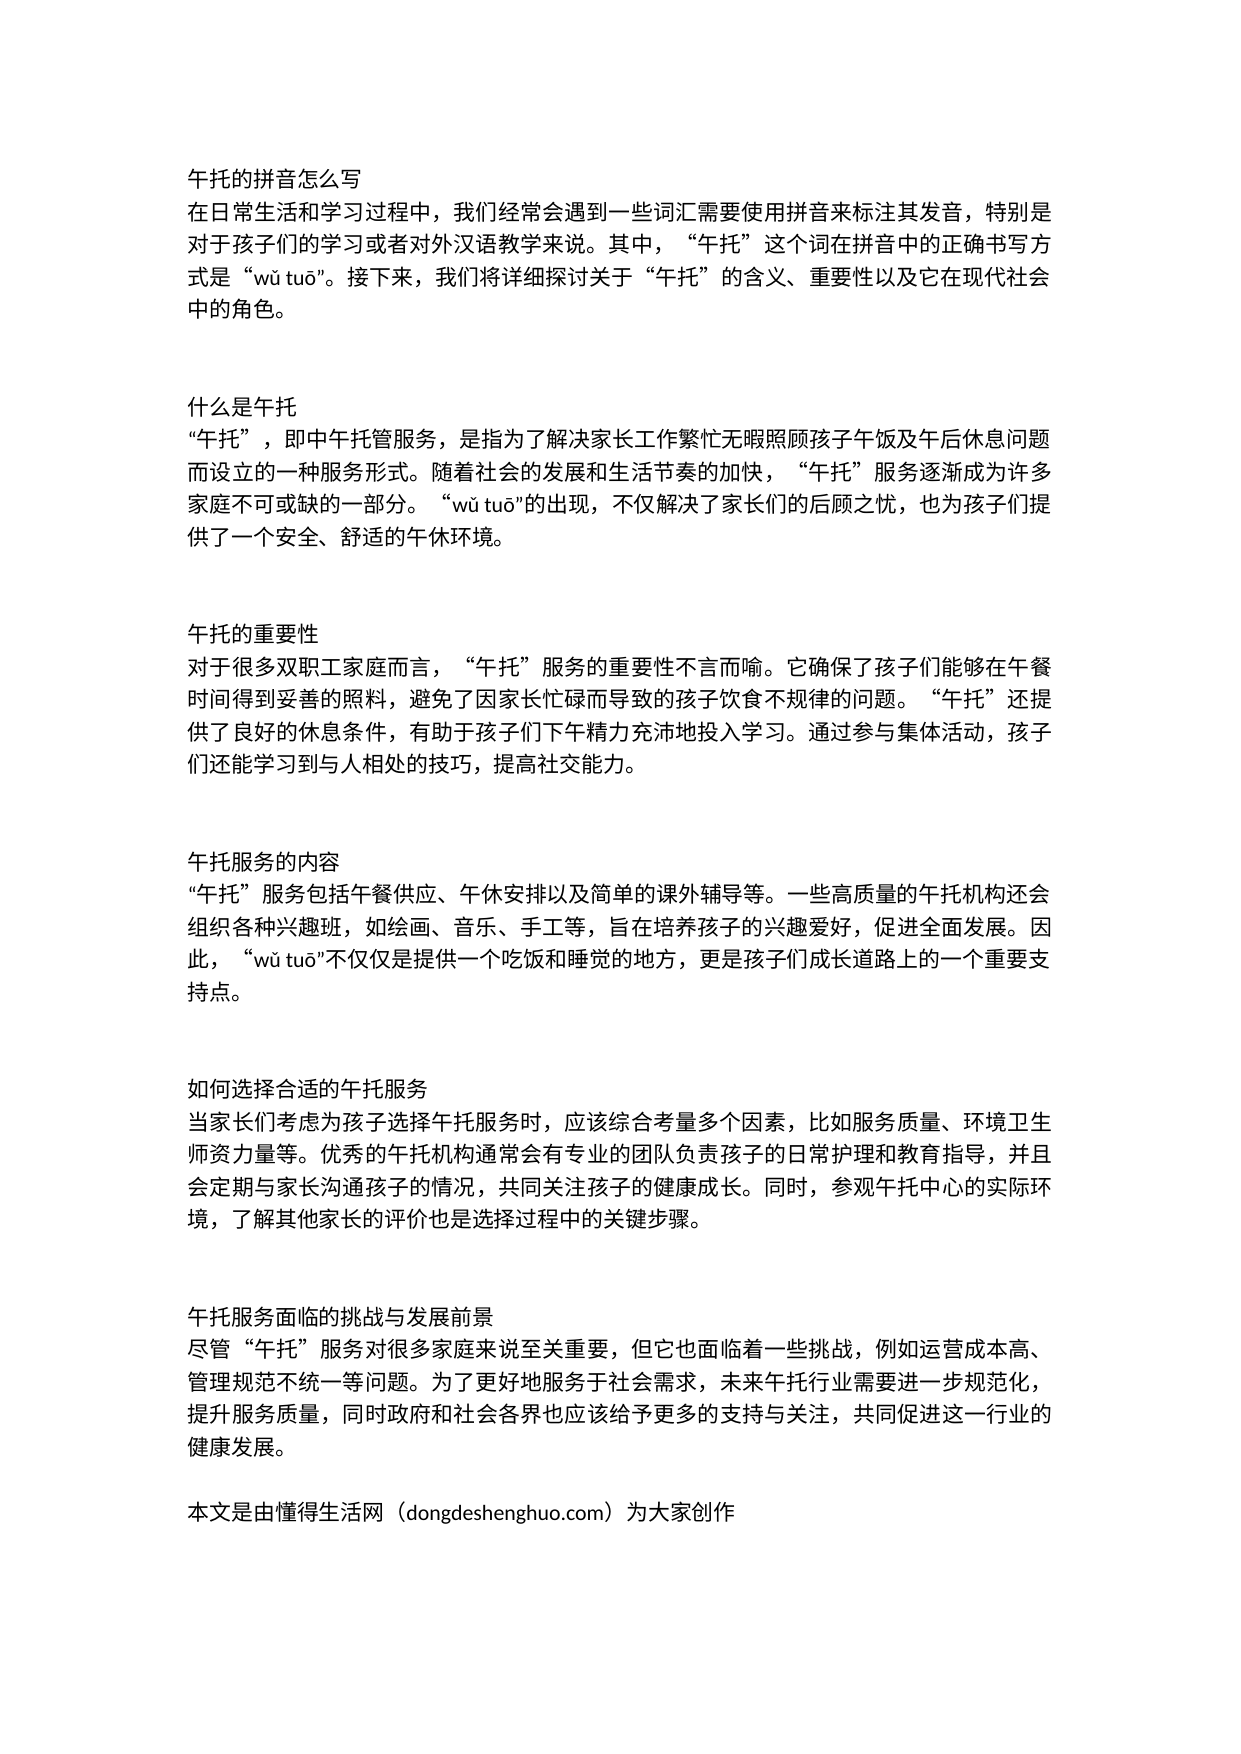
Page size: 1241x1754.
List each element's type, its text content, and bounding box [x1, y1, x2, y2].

text 午托的重要性 [187, 617, 1053, 649]
text 如何选择合适的午托服务 [187, 1072, 1053, 1104]
text 尽管“午托”服务对很多家庭来说至关重要，但它也面临着一些挑战，例如运营成本高、管理规范不统一等问题。为了更好地服务于社会需求，未来午托行业需要进一步规范化，提升服务质量，同时政府和社会各界也应该给予更多的支持与关注，共同促进这一行业的健康发展。 [187, 1332, 1053, 1462]
text 午托服务面临的挑战与发展前景 [187, 1299, 1053, 1332]
text 午托服务的内容 [187, 844, 1053, 877]
text 午托的拼音怎么写 [187, 162, 1053, 194]
text “午托”服务包括午餐供应、午休安排以及简单的课外辅导等。一些高质量的午托机构还会组织各种兴趣班，如绘画、音乐、手工等，旨在培养孩子的兴趣爱好，促进全面发展。因此，“wǔ tuō”不仅仅是提供一个吃饭和睡觉的地方，更是孩子们成长道路上的一个重要支持点。 [187, 877, 1053, 1007]
text 对于很多双职工家庭而言，“午托”服务的重要性不言而喻。它确保了孩子们能够在午餐时间得到妥善的照料，避免了因家长忙碌而导致的孩子饮食不规律的问题。“午托”还提供了良好的休息条件，有助于孩子们下午精力充沛地投入学习。通过参与集体活动，孩子们还能学习到与人相处的技巧，提高社交能力。 [187, 649, 1053, 779]
text 本文是由懂得生活网（dongdeshenghuo.com）为大家创作 [187, 1494, 1053, 1527]
text “午托”，即中午托管服务，是指为了解决家长工作繁忙无暇照顾孩子午饭及午后休息问题而设立的一种服务形式。随着社会的发展和生活节奏的加快，“午托”服务逐渐成为许多家庭不可或缺的一部分。“wǔ tuō”的出现，不仅解决了家长们的后顾之忧，也为孩子们提供了一个安全、舒适的午休环境。 [187, 422, 1053, 552]
text 什么是午托 [187, 389, 1053, 422]
text 当家长们考虑为孩子选择午托服务时，应该综合考量多个因素，比如服务质量、环境卫生、师资力量等。优秀的午托机构通常会有专业的团队负责孩子的日常护理和教育指导，并且会定期与家长沟通孩子的情况，共同关注孩子的健康成长。同时，参观午托中心的实际环境，了解其他家长的评价也是选择过程中的关键步骤。 [187, 1104, 1053, 1234]
text 在日常生活和学习过程中，我们经常会遇到一些词汇需要使用拼音来标注其发音，特别是对于孩子们的学习或者对外汉语教学来说。其中，“午托”这个词在拼音中的正确书写方式是“wǔ tuō”。接下来，我们将详细探讨关于“午托”的含义、重要性以及它在现代社会中的角色。 [187, 194, 1053, 324]
